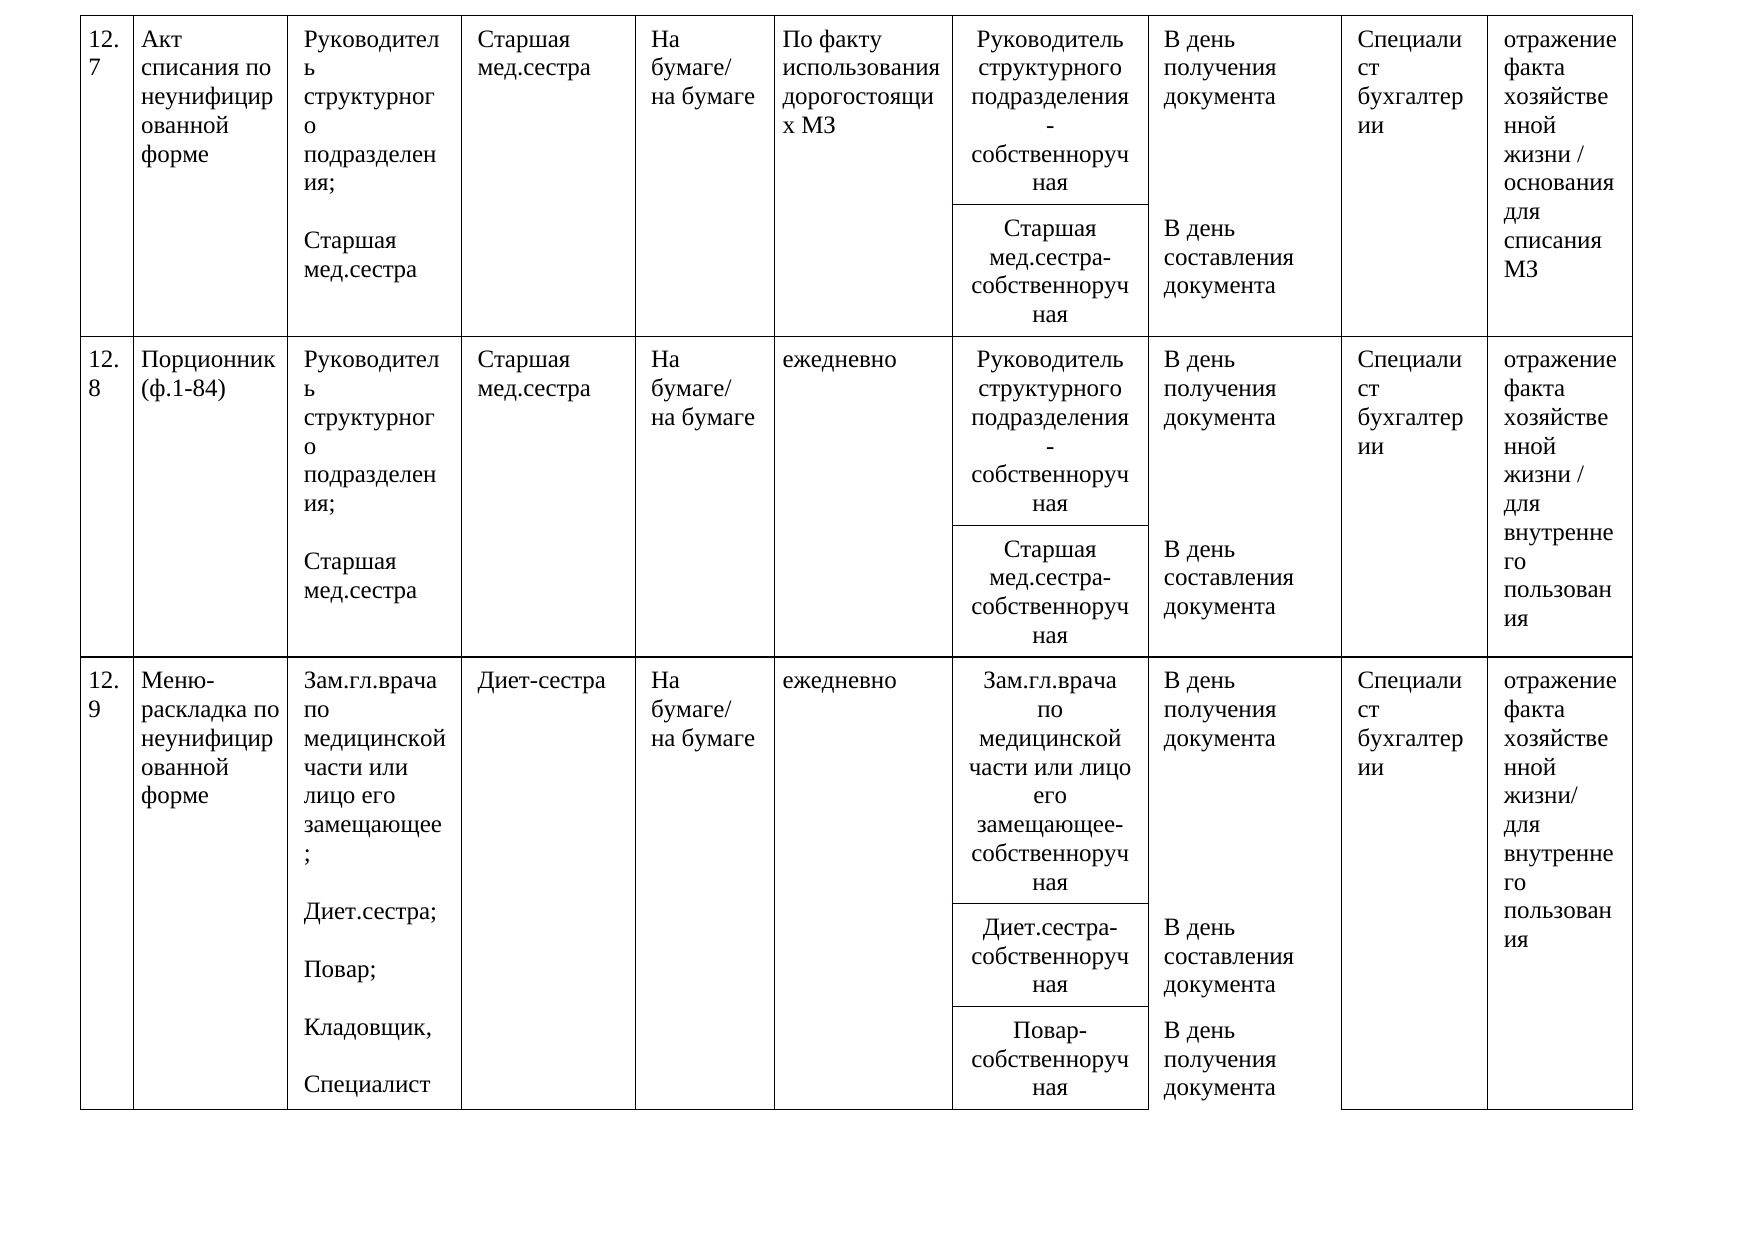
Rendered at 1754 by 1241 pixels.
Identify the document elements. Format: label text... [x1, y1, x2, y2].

table_cell В день составления документа [1149, 204, 1341, 336]
table_cell Диет-сестра [462, 658, 635, 1109]
table_cell В день получения документа [1149, 658, 1341, 903]
table_cell На бумаге/ на бумаге [636, 337, 774, 656]
table_cell ежедневно [775, 337, 952, 656]
table_cell Руководитель структурного подразделения; Старшая мед.сестра [288, 337, 461, 656]
table_cell В день получения документа [1149, 337, 1341, 525]
table_cell Старшая мед.сестра-собственноручная [953, 526, 1148, 656]
table_cell Специалист бухгалтерии [1342, 337, 1487, 656]
table_cell Зам.гл.врача по медицинской части или лицо его замещающее-собственноручная [953, 658, 1148, 903]
table_cell отражение факта хозяйственной жизни/ для внутреннего пользования [1488, 658, 1632, 1109]
table_cell Руководитель структурного подразделения-собственноручная [953, 16, 1148, 204]
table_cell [1149, 1006, 1341, 1109]
table_cell 12.8 [81, 337, 133, 656]
table_cell Меню-раскладка по неунифицированной форме [134, 658, 287, 1109]
table_cell Зам.гл.врача по медицинской части или лицо его замещающее; Диет.сестра; Повар; Кладовщик, Специалист бухгалтерии [288, 658, 461, 1109]
table_cell 12.9 [81, 658, 133, 1109]
table_cell Старшая мед.сестра [462, 16, 635, 336]
table_cell Старшая мед.сестра [462, 337, 635, 656]
table_cell В день составления документа [1149, 525, 1341, 656]
table_cell Специалист бухгалтерии [1342, 658, 1487, 1109]
table_cell ежедневно [775, 658, 952, 1109]
table_cell отражение факта хозяйственной жизни / основания для списания МЗ [1488, 16, 1632, 336]
table_cell Руководитель структурного подразделения-собственноручная [953, 337, 1148, 525]
table_cell Повар-собственноручная [953, 1007, 1148, 1109]
table_cell В день получения документа [1149, 16, 1341, 204]
table_cell На бумаге/ на бумаге [636, 658, 774, 1109]
table_cell 12.7 [81, 16, 133, 336]
table_cell По факту использования дорогостоящих МЗ [775, 16, 952, 336]
table_cell Старшая мед.сестра-собственноручная [953, 205, 1148, 336]
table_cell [636, 16, 774, 336]
table_cell Порционник (ф.1-84) [134, 337, 287, 656]
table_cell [1342, 16, 1487, 336]
table_cell Акт списания по неунифицированной форме [134, 16, 287, 336]
table_cell В день составления документа [1149, 903, 1341, 1006]
table_cell отражение факта хозяйственной жизни / для внутреннего пользования [1488, 337, 1632, 656]
table_cell Диет.сестра-собственноручная [953, 904, 1148, 1006]
table_cell Руководитель структурного подразделения; Старшая мед.сестра [288, 16, 461, 336]
